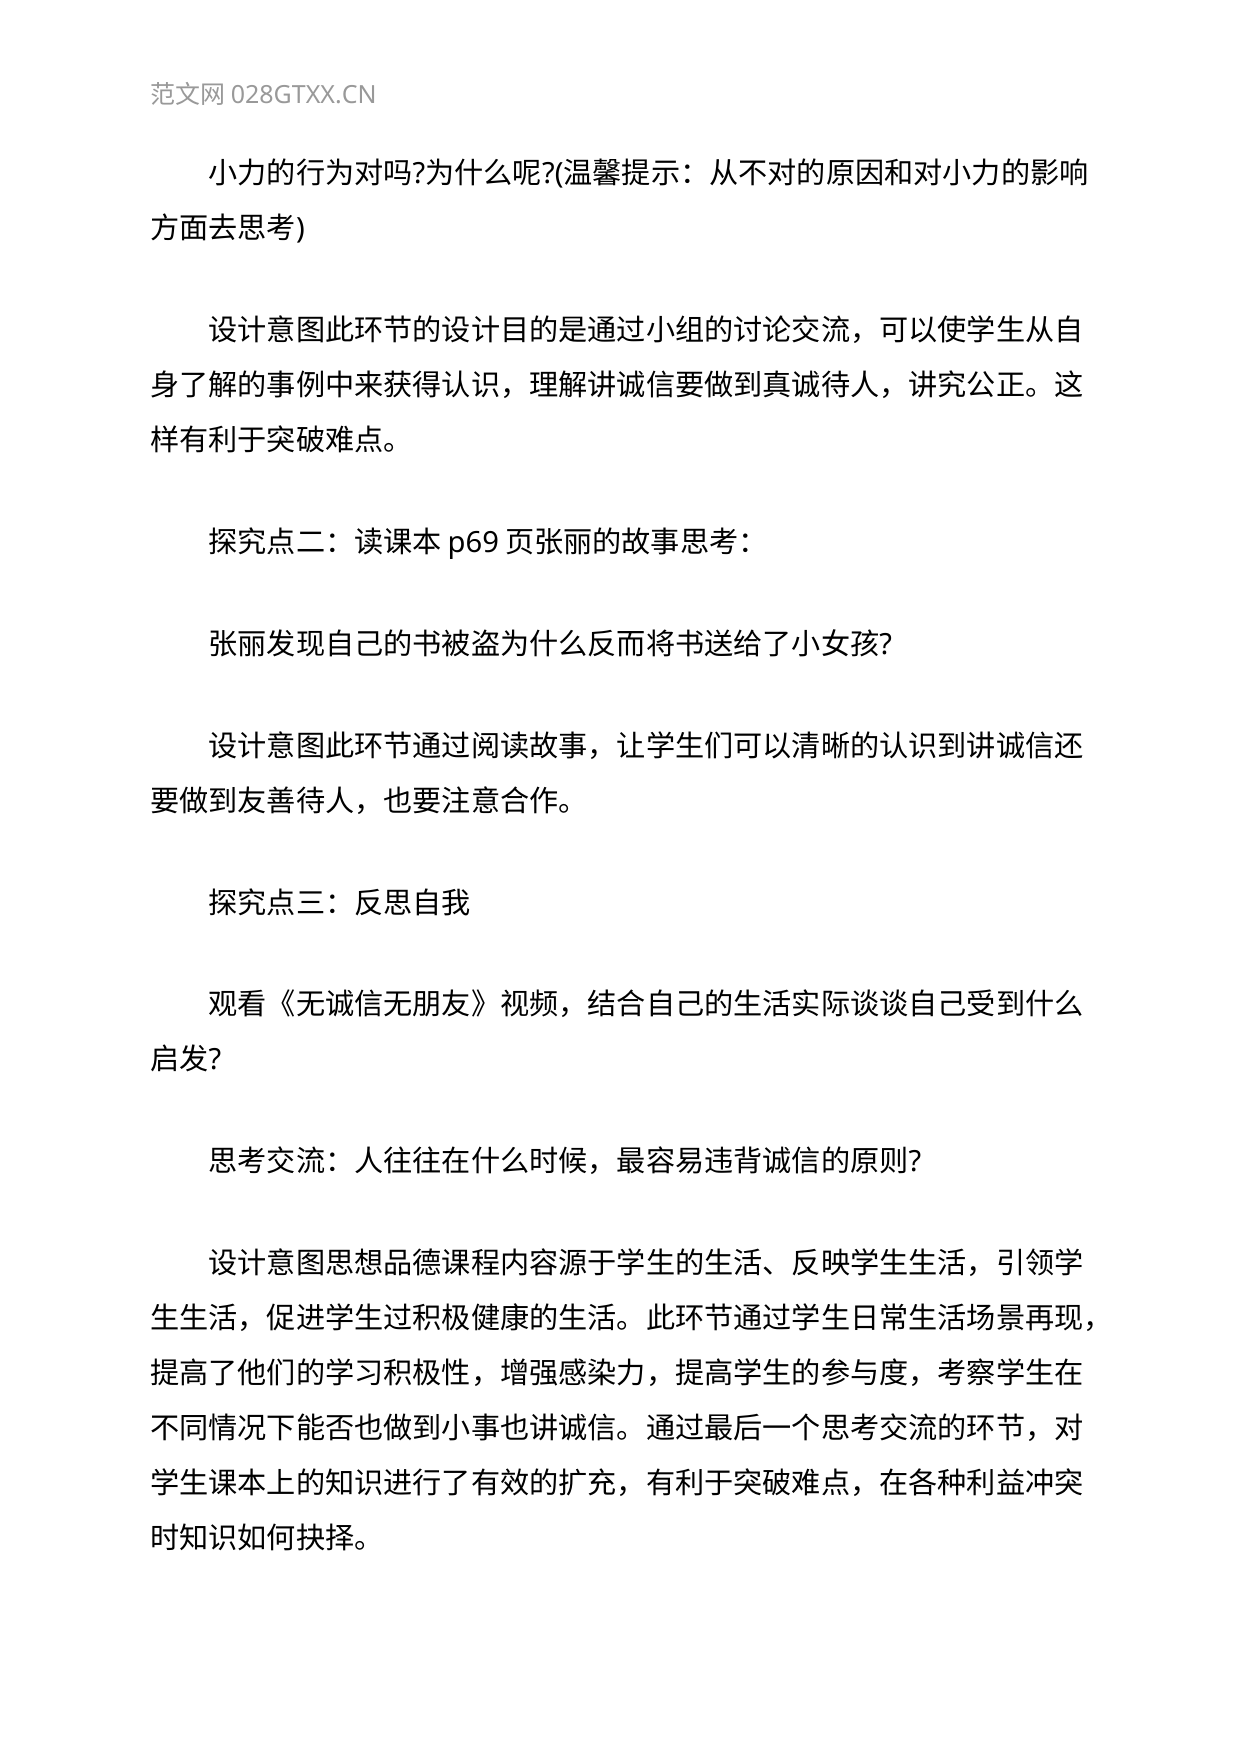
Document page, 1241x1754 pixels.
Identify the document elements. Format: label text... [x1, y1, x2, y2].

text 张丽发现自己的书被盗为什么反而将书送给了小女孩? [150, 621, 1090, 663]
text 思考交流：人往往在什么时候，最容易违背诚信的原则? [150, 1138, 1090, 1180]
text 设计意图思想品德课程内容源于学生的生活、反映学生生活，引领学生生活，促进学生过积极健康的生活。此环节通过学生日常生活场景再现，提高了他们的学习积极性，增强感染力，提高学生的参与度，考察学生在不同情况下能否也做到小事也讲诚信。通过最后一个思考交流的环节，对学生课本上的知识进行了有效的扩充，有利于突破难点，在各种利益冲突时知识如何抉择。 [150, 1240, 1090, 1557]
text 设计意图此环节通过阅读故事，让学生们可以清晰的认识到讲诚信还要做到友善待人，也要注意合作。 [150, 722, 1090, 820]
text 探究点三：反思自我 [150, 879, 1090, 921]
text 设计意图此环节的设计目的是通过小组的讨论交流，可以使学生从自身了解的事例中来获得认识，理解讲诚信要做到真诚待人，讲究公正。这样有利于突破难点。 [150, 307, 1090, 459]
text 探究点二：读课本p69页张丽的故事思考： [150, 518, 1090, 561]
text 小力的行为对吗?为什么呢?(温馨提示：从不对的原因和对小力的影响方面去思考) [150, 150, 1090, 247]
text 观看《无诚信无朋友》视频，结合自己的生活实际谈谈自己受到什么启发? [150, 981, 1090, 1078]
